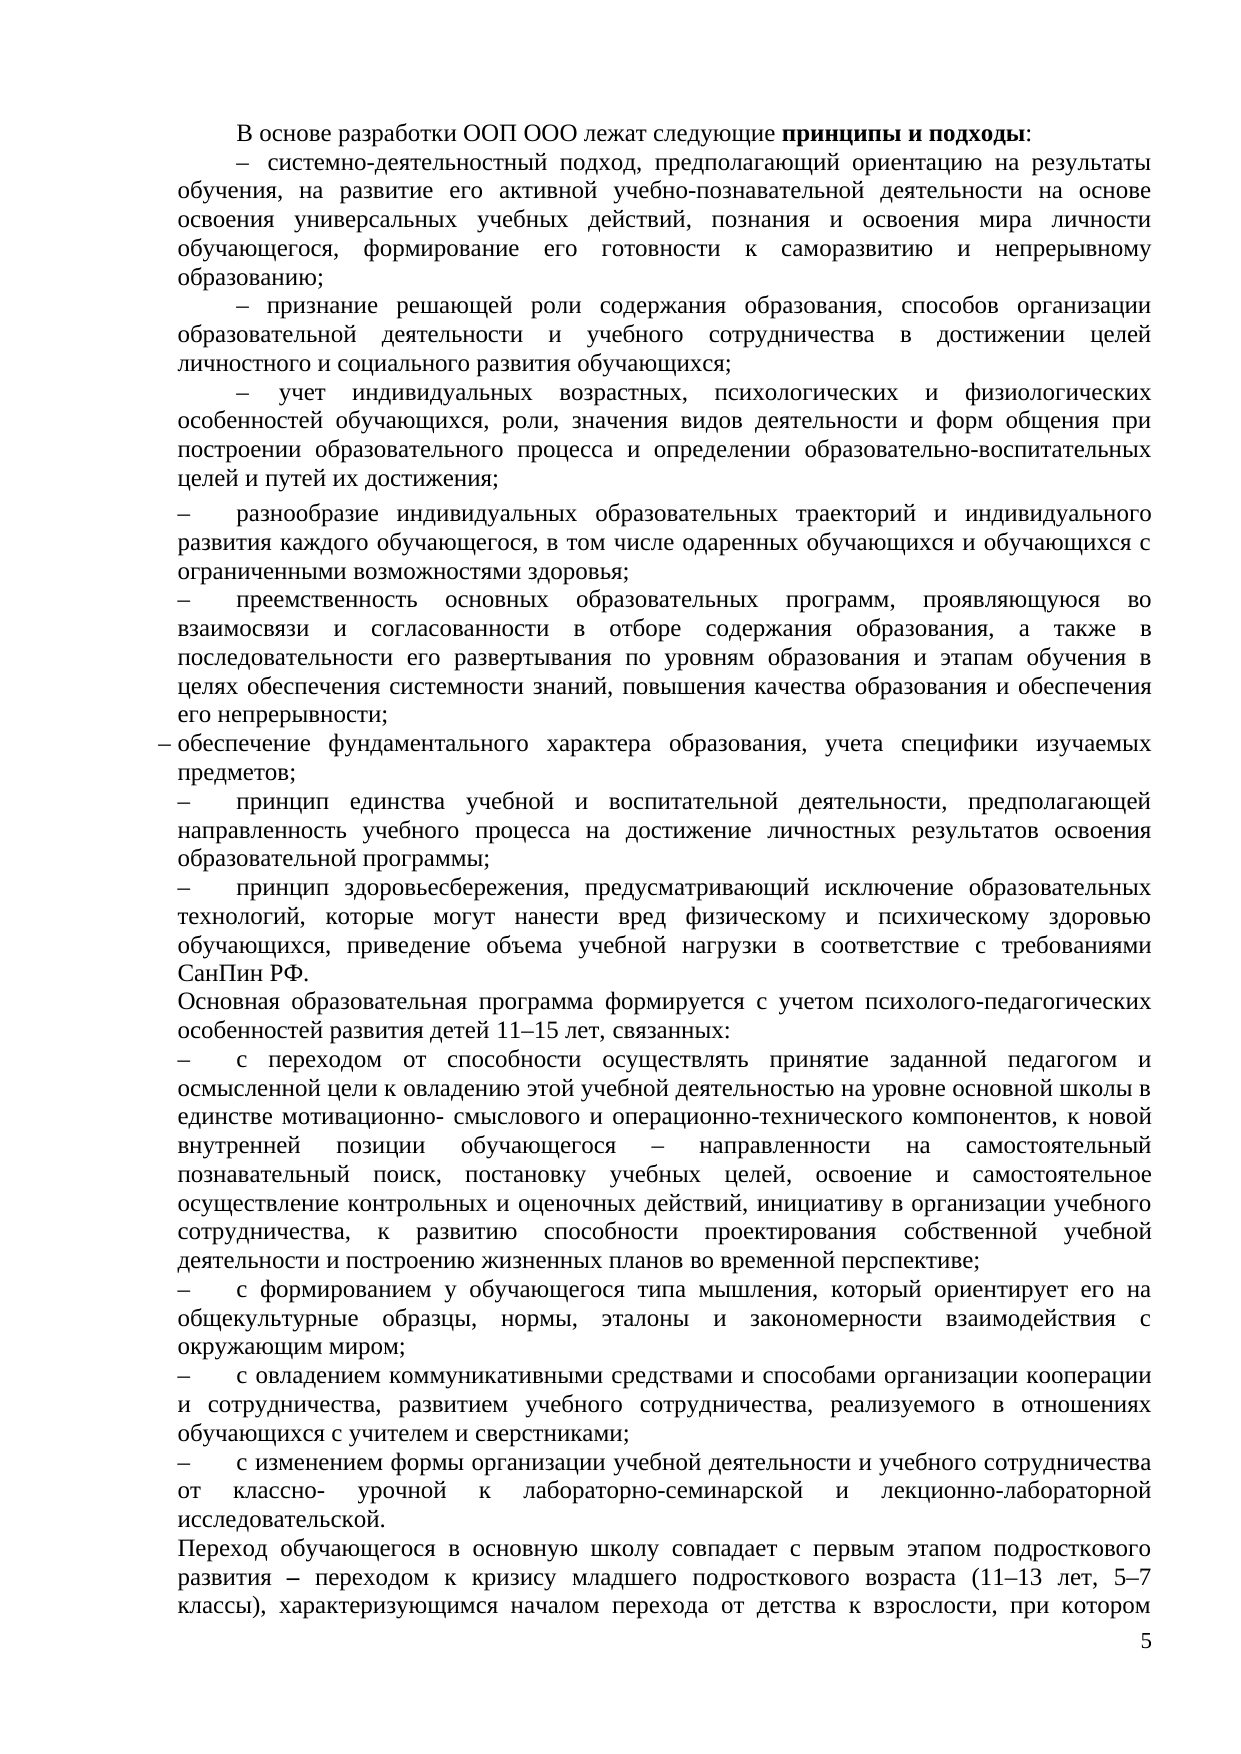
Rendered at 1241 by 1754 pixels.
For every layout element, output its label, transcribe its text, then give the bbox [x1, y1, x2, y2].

list с овладением коммуникативными средствами и способами организации кооперации и сотрудничества, развитием учебного сотрудничества, реализуемого в отношениях обучающихся с учителем и сверстниками; [177, 1361, 1152, 1447]
list с переходом от способности осуществлять принятие заданной педагогом и осмысленной цели к овладению этой учебной деятельностью на уровне основной школы в единстве мотивационно- смыслового и операционно-технического компонентов, к новой внутренней позиции обучающегося – направленности на самостоятельный познавательный поиск, постановку учебных целей, освоение и самостоятельное осуществление контрольных и оценочных действий, инициативу в организации учебного сотрудничества, к развитию способности проектирования собственной учебной деятельности и построению жизненных планов во временной перспективе; [177, 1044, 1152, 1274]
list обеспечение фундаментального характера образования, учета специфики изучаемых предметов; [158, 729, 1152, 786]
list признание решающей роли содержания образования, способов организации образовательной деятельности и учебного сотрудничества в достижении целей личностного и социального развития обучающихся; [177, 291, 1152, 377]
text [177, 1533, 1152, 1619]
list с изменением формы организации учебной деятельности и учебного сотрудничества от классно- урочной к лабораторно-семинарской и лекционно-лабораторной исследовательской. [177, 1447, 1152, 1533]
list разнообразие индивидуальных образовательных траекторий и индивидуального развития каждого обучающегося, в том числе одаренных обучающихся и обучающихся с ограниченными возможностями здоровья; [177, 498, 1152, 584]
list учет индивидуальных возрастных, психологических и физиологических особенностей обучающихся, роли, значения видов деятельности и форм общения при построении образовательного процесса и определении образовательно-воспитательных целей и путей их достижения; [177, 377, 1152, 492]
list принцип единства учебной и воспитательной деятельности, предполагающей направленность учебного процесса на достижение личностных результатов освоения образовательной программы; [177, 786, 1152, 872]
list принцип здоровьесбережения, предусматривающий исключение образовательных технологий, которые могут нанести вред физическому и психическому здоровью обучающихся, приведение объема учебной нагрузки в соответствие с требованиями СанПин РФ. [177, 872, 1152, 987]
text В основе разработки ООП ООО лежат следующие принципы и подходы: [177, 118, 1152, 147]
list с формированием у обучающегося типа мышления, который ориентирует его на общекультурные образцы, нормы, эталоны и закономерности взаимодействия с окружающим миром; [177, 1274, 1152, 1360]
list преемственность основных образовательных программ, проявляющуюся во взаимосвязи и согласованности в отборе содержания образования, а также в последовательности его развертывания по уровням образования и этапам обучения в целях обеспечения системности знаний, повышения качества образования и обеспечения его непрерывности; [177, 584, 1152, 728]
list системно-деятельностный подход, предполагающий ориентацию на результаты обучения, на развитие его активной учебно-познавательной деятельности на основе освоения универсальных учебных действий, познания и освоения мира личности обучающегося, формирование его готовности к саморазвитию и непрерывному образованию; [177, 147, 1152, 291]
text Основная образовательная программа формируется с учетом психолого-педагогических особенностей развития детей 11–15 лет, связанных: [177, 987, 1152, 1043]
